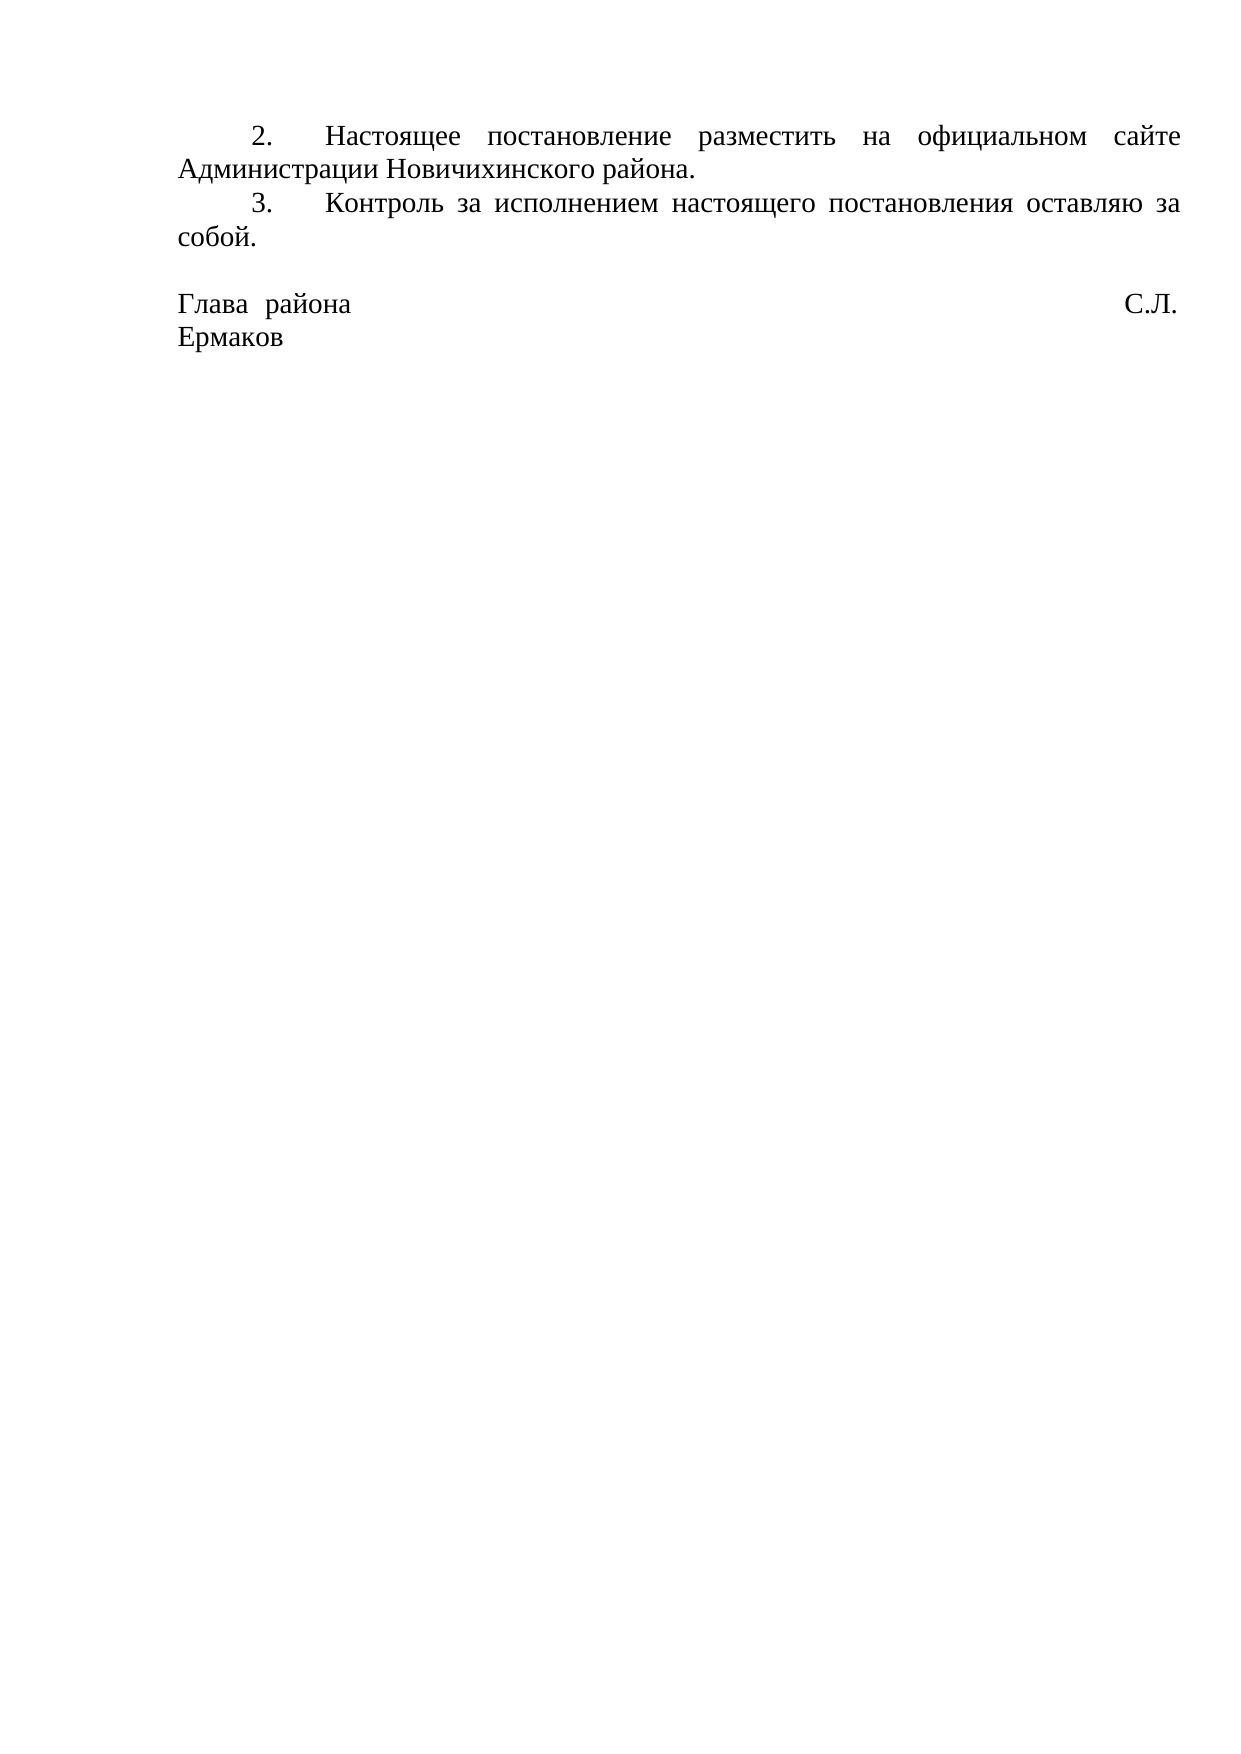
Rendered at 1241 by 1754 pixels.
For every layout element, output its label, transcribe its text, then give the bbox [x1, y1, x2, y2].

list Настоящее постановление разместить на официальном сайте Администрации Новичихинского района. [177, 118, 1181, 185]
list Контроль за исполнением настоящего постановления оставляю за собой. [177, 185, 1181, 252]
text Глава района С.Л. Ермаков [177, 286, 1181, 353]
